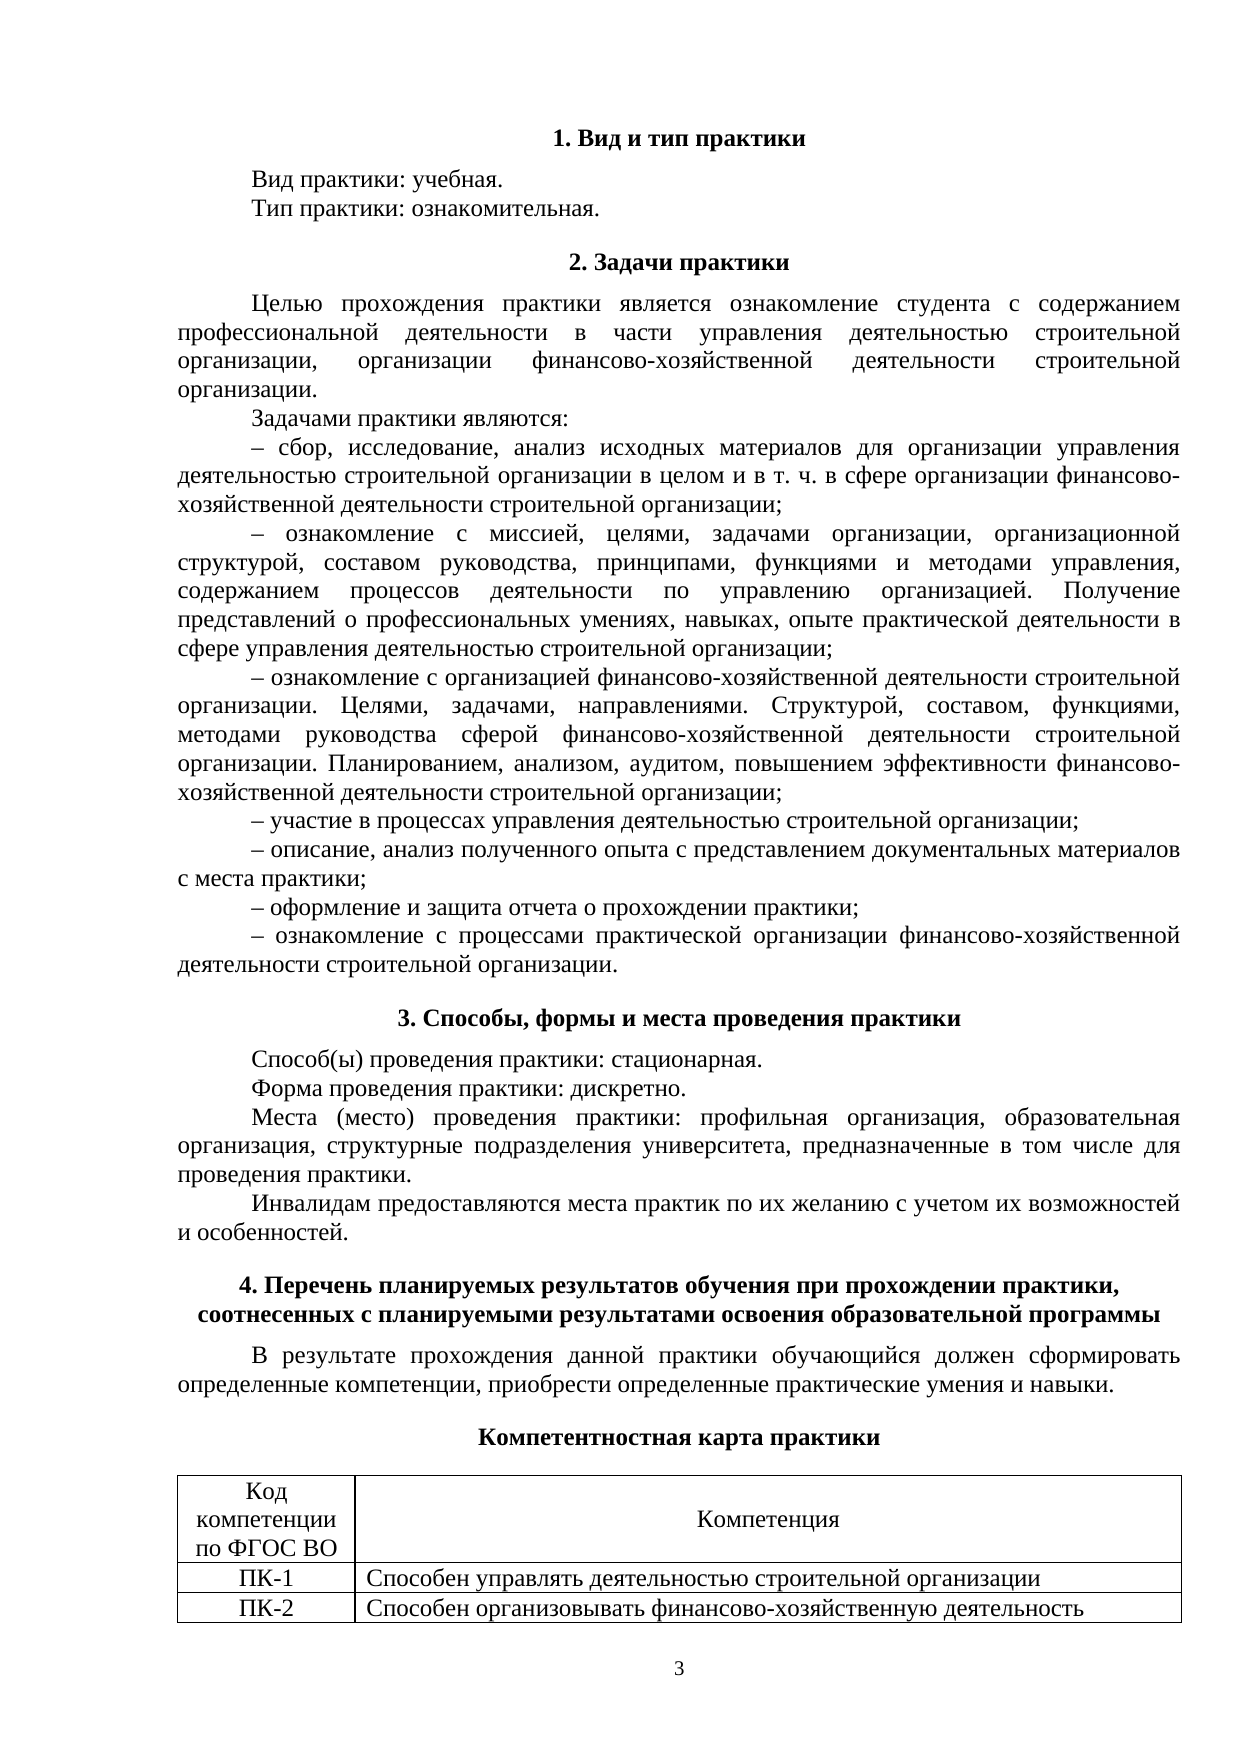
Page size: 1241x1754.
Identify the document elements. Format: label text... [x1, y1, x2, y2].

text 1. Вид и тип практики [177, 123, 1181, 152]
text Компетентностная карта практики [177, 1422, 1181, 1451]
text 3. Способы, формы и места проведения практики [177, 1003, 1181, 1032]
table_header Код компетенции по ФГОС ВО [178, 1476, 354, 1562]
text Форма проведения практики: дискретно. [177, 1073, 1181, 1102]
text Задачами практики являются: [177, 403, 1181, 432]
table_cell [356, 1593, 1181, 1622]
table_cell ПК-2 [178, 1593, 354, 1622]
table_cell Способен управлять деятельностью строительной организации [356, 1563, 1181, 1592]
text В результате прохождения данной практики обучающийся должен сформировать определенные компетенции, приобрести определенные практические умения и навыки. [177, 1340, 1181, 1398]
text Способ(ы) проведения практики: стационарная. [177, 1044, 1181, 1073]
text – ознакомление с процессами практической организации финансово-хозяйственной деятельности строительной организации. [177, 920, 1181, 978]
text – сбор, исследование, анализ исходных материалов для организации управления деятельностью строительной организации в целом и в т. ч. в сфере организации финансово-хозяйственной деятельности строительной организации; [177, 432, 1181, 518]
text Места (место) проведения практики: профильная организация, образовательная организация, структурные подразделения университета, предназначенные в том числе для проведения практики. [177, 1102, 1181, 1188]
text – оформление и защита отчета о прохождении практики; [177, 892, 1181, 920]
text 2. Задачи практики [177, 247, 1181, 275]
text Инвалидам предоставляются места практик по их желанию с учетом их возможностей и особенностей. [177, 1188, 1181, 1245]
text – описание, анализ полученного опыта с представлением документальных материалов с места практики; [177, 834, 1181, 892]
text 4. Перечень планируемых результатов обучения при прохождении практики, соотнесенных с планируемыми результатами освоения образовательной программы [177, 1270, 1181, 1328]
text – ознакомление с организацией финансово-хозяйственной деятельности строительной организации. Целями, задачами, направлениями. Структурой, составом, функциями, методами руководства сферой финансово-хозяйственной деятельности строительной организации. Планированием, анализом, аудитом, повышением эффективности финансово-хозяйственной деятельности строительной организации; [177, 662, 1181, 805]
text Вид практики: учебная. [177, 164, 1181, 193]
text Целью прохождения практики является ознакомление студента с содержанием профессиональной деятельности в части управления деятельностью строительной организации, организации финансово-хозяйственной деятельности строительной организации. [177, 288, 1181, 403]
text Тип практики: ознакомительная. [177, 193, 1181, 222]
table_cell ПК-1 [178, 1563, 354, 1592]
table_header Компетенция [356, 1476, 1181, 1562]
text – участие в процессах управления деятельностью строительной организации; [177, 805, 1181, 834]
text – ознакомление с миссией, целями, задачами организации, организационной структурой, составом руководства, принципами, функциями и методами управления, содержанием процессов деятельности по управлению организацией. Получение представлений о профессиональных умениях, навыках, опыте практической деятельности в сфере управления деятельностью строительной организации; [177, 518, 1181, 662]
